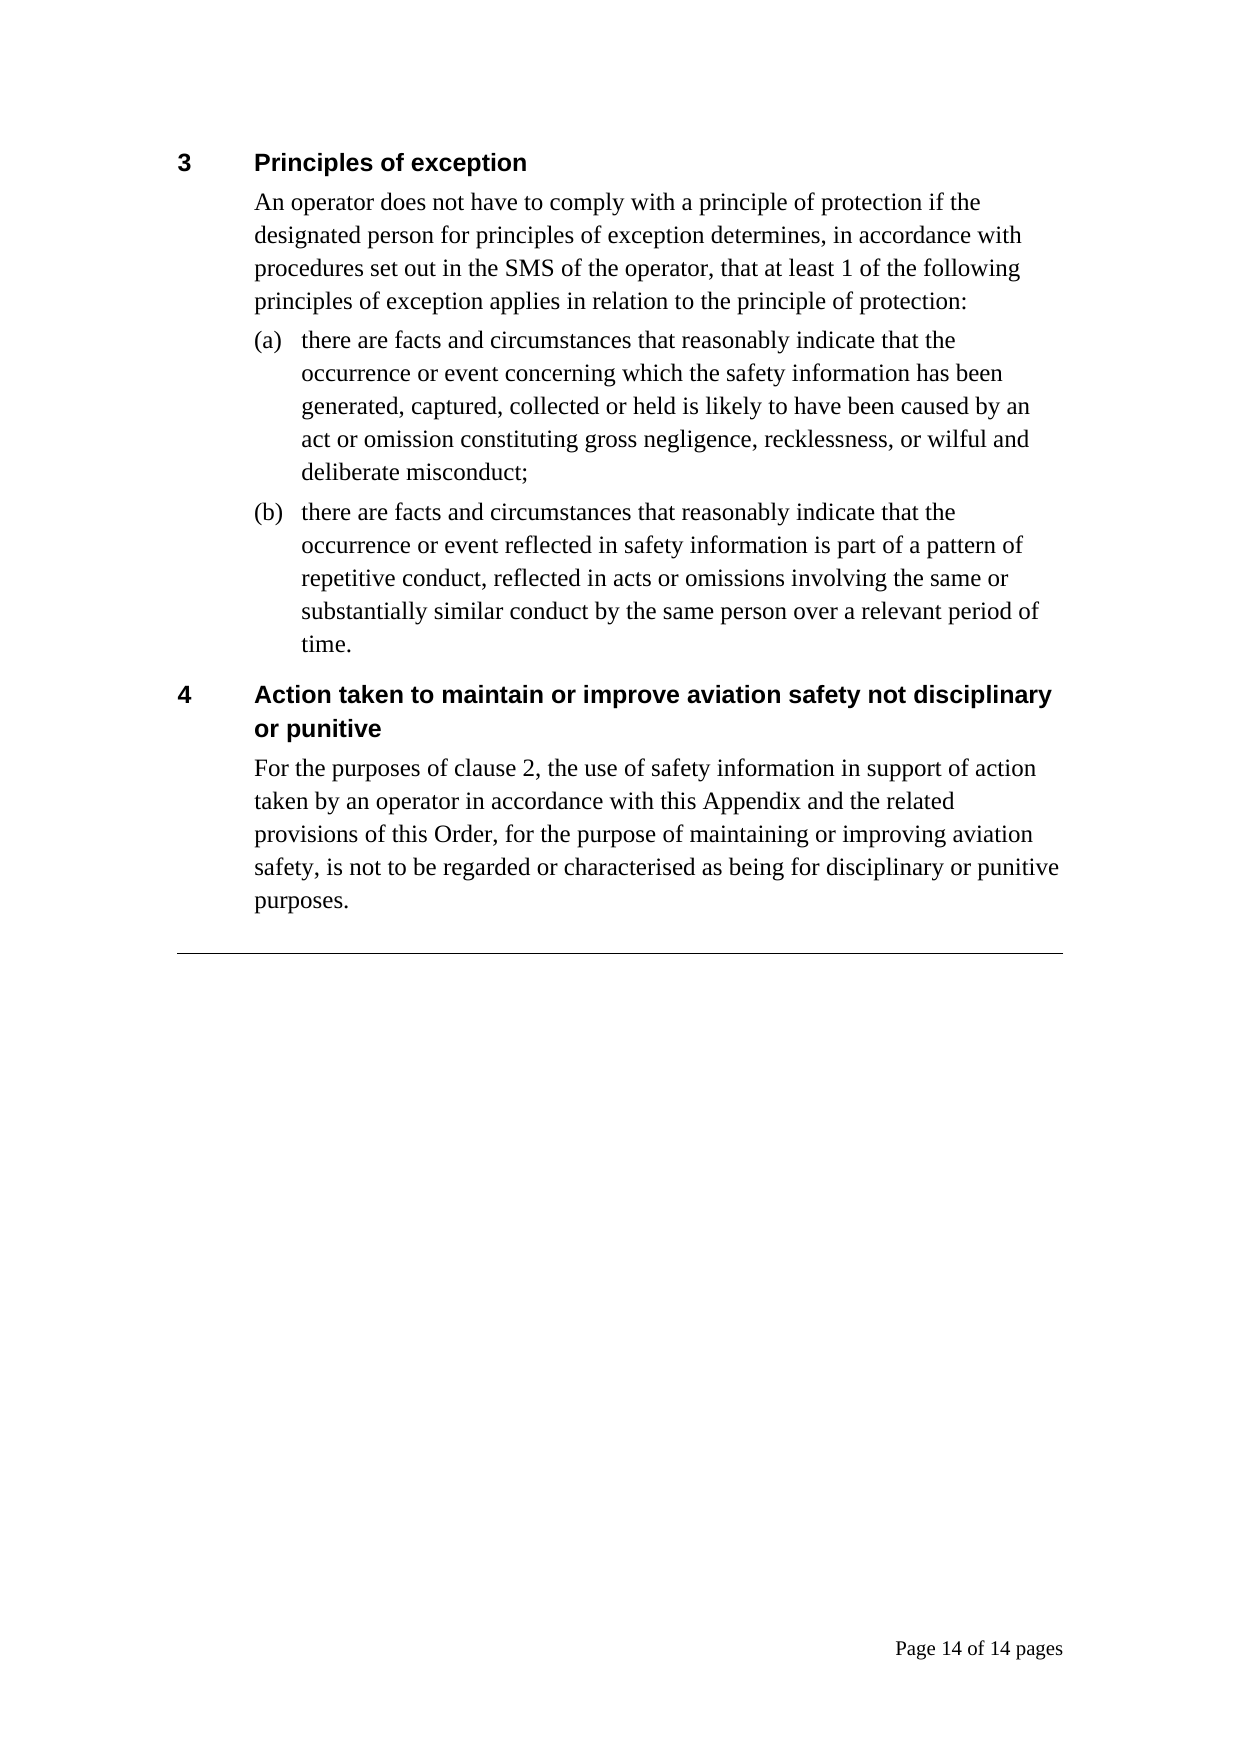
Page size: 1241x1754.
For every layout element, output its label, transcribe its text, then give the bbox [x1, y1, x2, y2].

text (a) there are facts and circumstances that reasonably indicate that the occurrence or event concerning which the safety information has been generated, captured, collected or held is likely to have been caused by an act or omission constituting gross negligence, recklessness, or wilful and deliberate misconduct; [254, 325, 1063, 486]
text (b) there are facts and circumstances that reasonably indicate that the occurrence or event reflected in safety information is part of a pattern of repetitive conduct, reflected in acts or omissions involving the same or substantially similar conduct by the same person over a relevant period of time. [254, 497, 1063, 657]
text For the purposes of clause 2, the use of safety information in support of action taken by an operator in accordance with this Appendix and the related provisions of this Order, for the purpose of maintaining or improving aviation safety, is not to be regarded or characterised as being for disciplinary or punitive purposes. [192, 753, 1063, 914]
text 4 Action taken to maintain or improve aviation safety not disciplinary or punitive [177, 681, 1063, 742]
text An operator does not have to comply with a principle of protection if the designated person for principles of exception determines, in accordance with procedures set out in the SMS of the operator, that at least 1 of the following principles of exception applies in relation to the principle of protection: [192, 187, 1063, 315]
text 3 Principles of exception [177, 148, 1063, 176]
